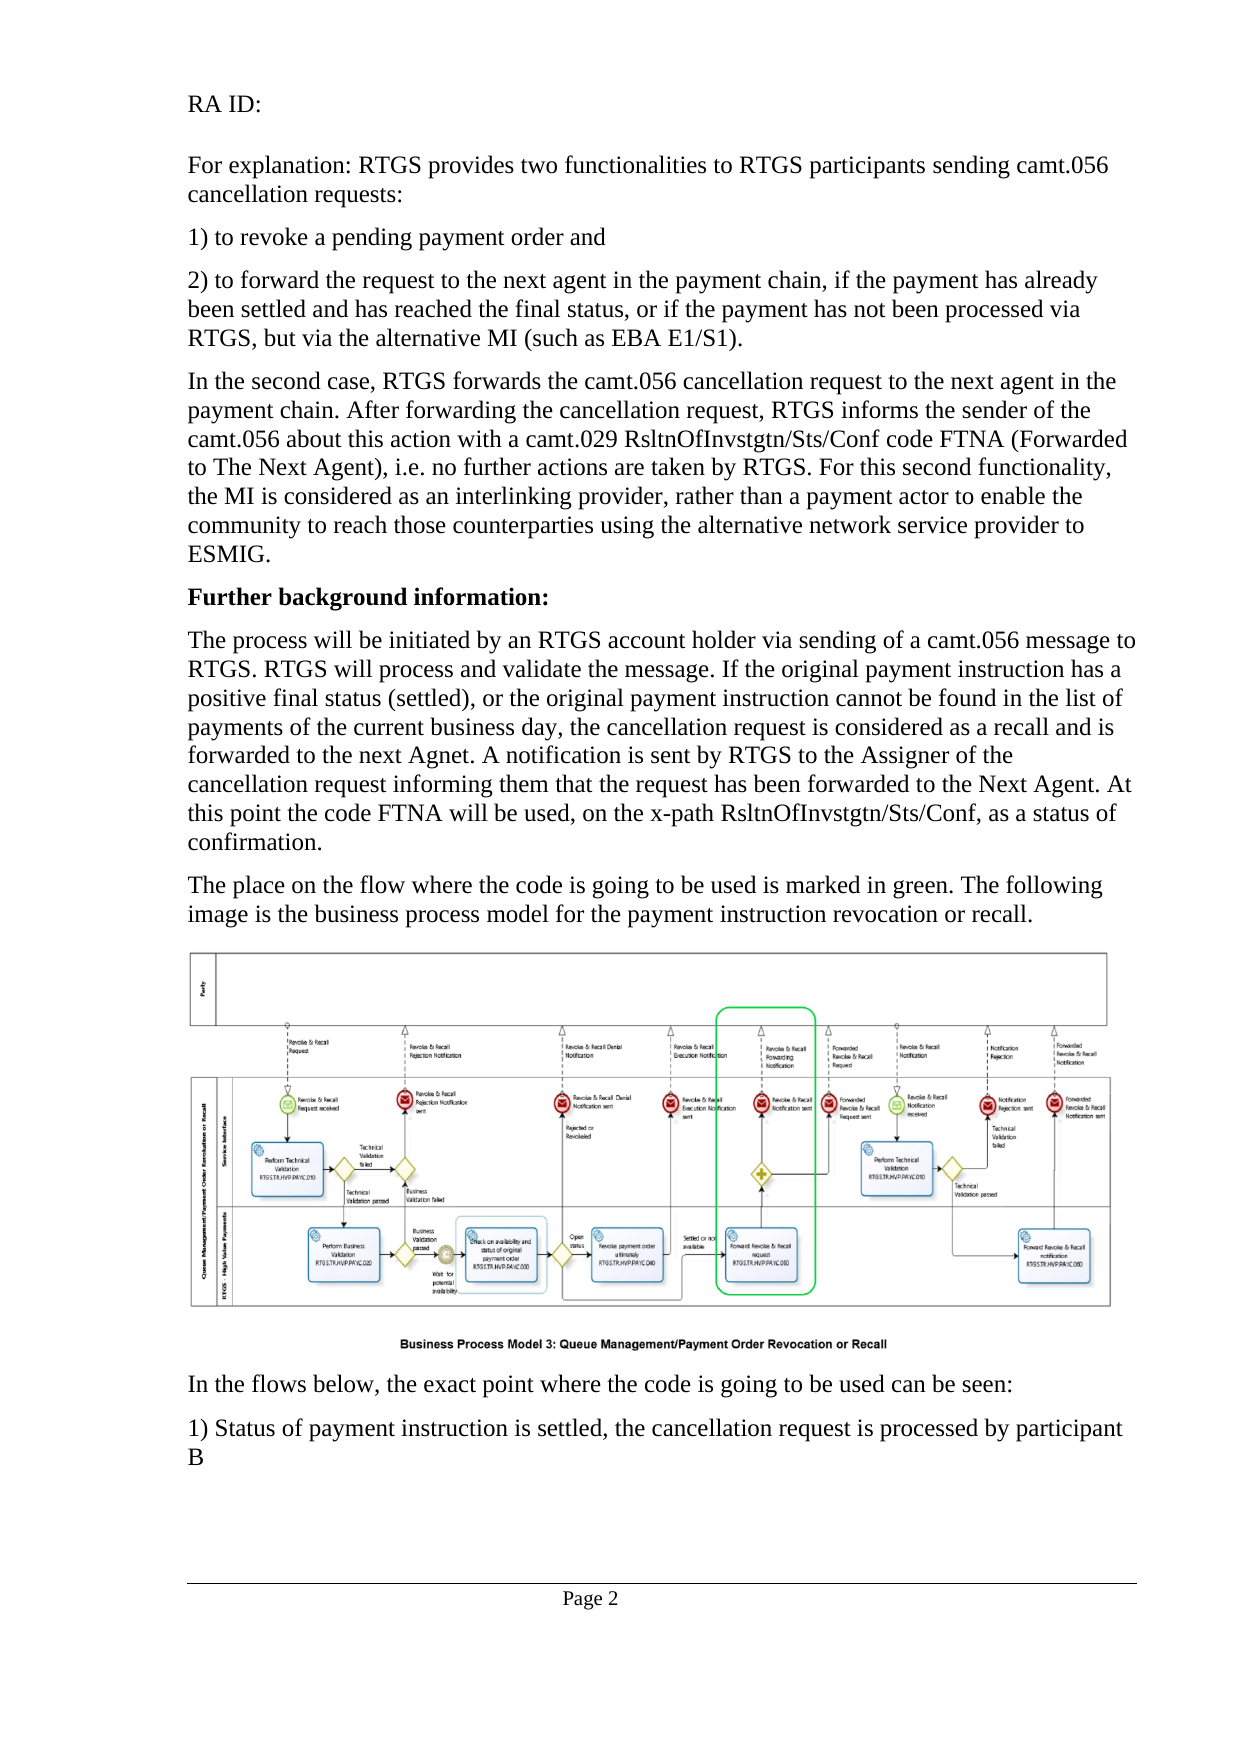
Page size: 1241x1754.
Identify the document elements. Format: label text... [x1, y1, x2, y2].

text 1) to revoke a pending payment order and [187, 222, 1137, 251]
text The process will be initiated by an RTGS account holder via sending of a camt.056 message to RTGS. RTGS will process and validate the message. If the original payment instruction has a positive final status (settled), or the original payment instruction cannot be found in the list of payments of the current business day, the cancellation request is considered as a recall and is forwarded to the next Agnet. A notification is sent by RTGS to the Assigner of the cancellation request informing them that the request has been forwarded to the Next Agent. At this point the code FTNA will be used, on the x-path RsltnOfInvstgtn/Sts/Conf, as a status of confirmation. [187, 625, 1137, 855]
text In the second case, RTGS forwards the camt.056 cancellation request to the next agent in the payment chain. After forwarding the cancellation request, RTGS informs the sender of the camt.056 about this action with a camt.029 RsltnOfInvstgtn/Sts/Conf code FTNA (Forwarded to The Next Agent), i.e. no further actions are taken by RTGS. For this second functionality, the MI is considered as an interlinking provider, rather than a payment actor to enable the community to reach those counterparties using the alternative network service provider to ESMIG. [187, 366, 1137, 567]
text In the flows below, the exact point where the code is going to be used can be seen: [187, 1369, 1137, 1398]
text 2) to forward the request to the next agent in the payment chain, if the payment has already been settled and has reached the final status, or if the payment has not been processed via RTGS, but via the alternative MI (such as EBA E1/S1). [187, 265, 1137, 352]
picture [187, 942, 1122, 1355]
text 1) Status of payment instruction is settled, the cancellation request is processed by participant B [187, 1413, 1137, 1470]
text For explanation: RTGS provides two functionalities to RTGS participants sending camt.056 cancellation requests: [187, 150, 1137, 207]
text The place on the flow where the code is going to be used is marked in green. The following image is the business process model for the payment instruction revocation or recall. [187, 870, 1137, 927]
text Further background information: [187, 582, 1137, 611]
